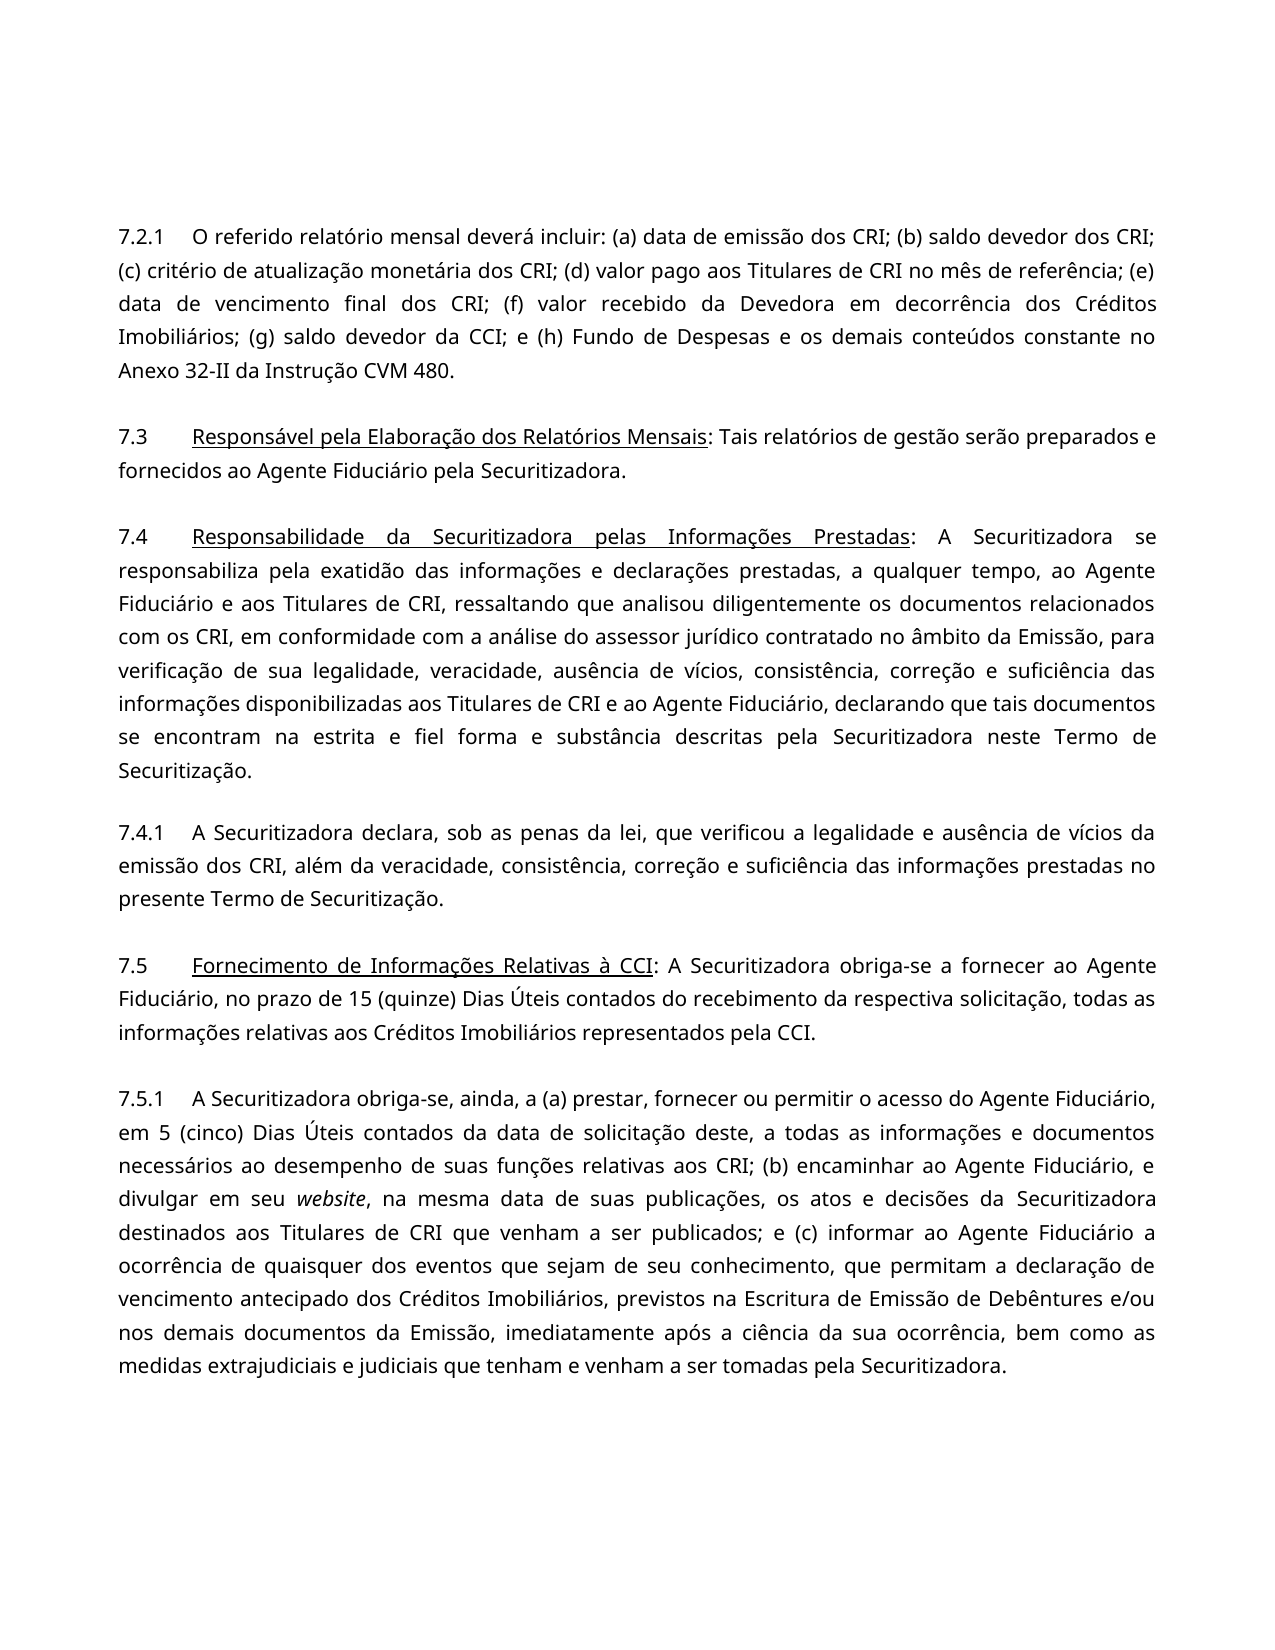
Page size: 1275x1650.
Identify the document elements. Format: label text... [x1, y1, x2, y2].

subtitle A Securitizadora obriga-se, ainda, a (a) prestar, fornecer ou permitir o acesso do Agente Fiduciário, em 5 (cinco) Dias Úteis contados da data de solicitação deste, a todas as informações e documentos necessários ao desempenho de suas funções relativas aos CRI; (b) encaminhar ao Agente Fiduciário, e divulgar em seu website, na mesma data de suas publicações, os atos e decisões da Securitizadora destinados aos Titulares de CRI que venham a ser publicados; e (c) informar ao Agente Fiduciário a ocorrência de quaisquer dos eventos que sejam de seu conhecimento, que permitam a declaração de vencimento antecipado dos Créditos Imobiliários, previstos na Escritura de Emissão de Debêntures e/ou nos demais documentos da Emissão, imediatamente após a ciência da sua ocorrência, bem como as medidas extrajudiciais e judiciais que tenham e venham a ser tomadas pela Securitizadora. [118, 1080, 1157, 1380]
subtitle Responsabilidade da Securitizadora pelas Informações Prestadas: A Securitizadora se responsabiliza pela exatidão das informações e declarações prestadas, a qualquer tempo, ao Agente Fiduciário e aos Titulares de CRI, ressaltando que analisou diligentemente os documentos relacionados com os CRI, em conformidade com a análise do assessor jurídico contratado no âmbito da Emissão, para verificação de sua legalidade, veracidade, ausência de vícios, consistência, correção e suficiência das informações disponibilizadas aos Titulares de CRI e ao Agente Fiduciário, declarando que tais documentos se encontram na estrita e fiel forma e substância descritas pela Securitizadora neste Termo de Securitização. [118, 518, 1157, 785]
subtitle Responsável pela Elaboração dos Relatórios Mensais: Tais relatórios de gestão serão preparados e fornecidos ao Agente Fiduciário pela Securitizadora. [118, 418, 1157, 485]
subtitle Fornecimento de Informações Relativas à CCI: A Securitizadora obriga-se a fornecer ao Agente Fiduciário, no prazo de 15 (quinze) Dias Úteis contados do recebimento da respectiva solicitação, todas as informações relativas aos Créditos Imobiliários representados pela CCI. [118, 947, 1157, 1047]
subtitle O referido relatório mensal deverá incluir: (a) data de emissão dos CRI; (b) saldo devedor dos CRI; (c) critério de atualização monetária dos CRI; (d) valor pago aos Titulares de CRI no mês de referência; (e) data de vencimento final dos CRI; (f) valor recebido da Devedora em decorrência dos Créditos Imobiliários; (g) saldo devedor da CCI; e (h) Fundo de Despesas e os demais conteúdos constante no Anexo 32-II da Instrução CVM 480. [118, 218, 1157, 385]
subtitle A Securitizadora declara, sob as penas da lei, que verificou a legalidade e ausência de vícios da emissão dos CRI, além da veracidade, consistência, correção e suficiência das informações prestadas no presente Termo de Securitização. [118, 813, 1157, 913]
